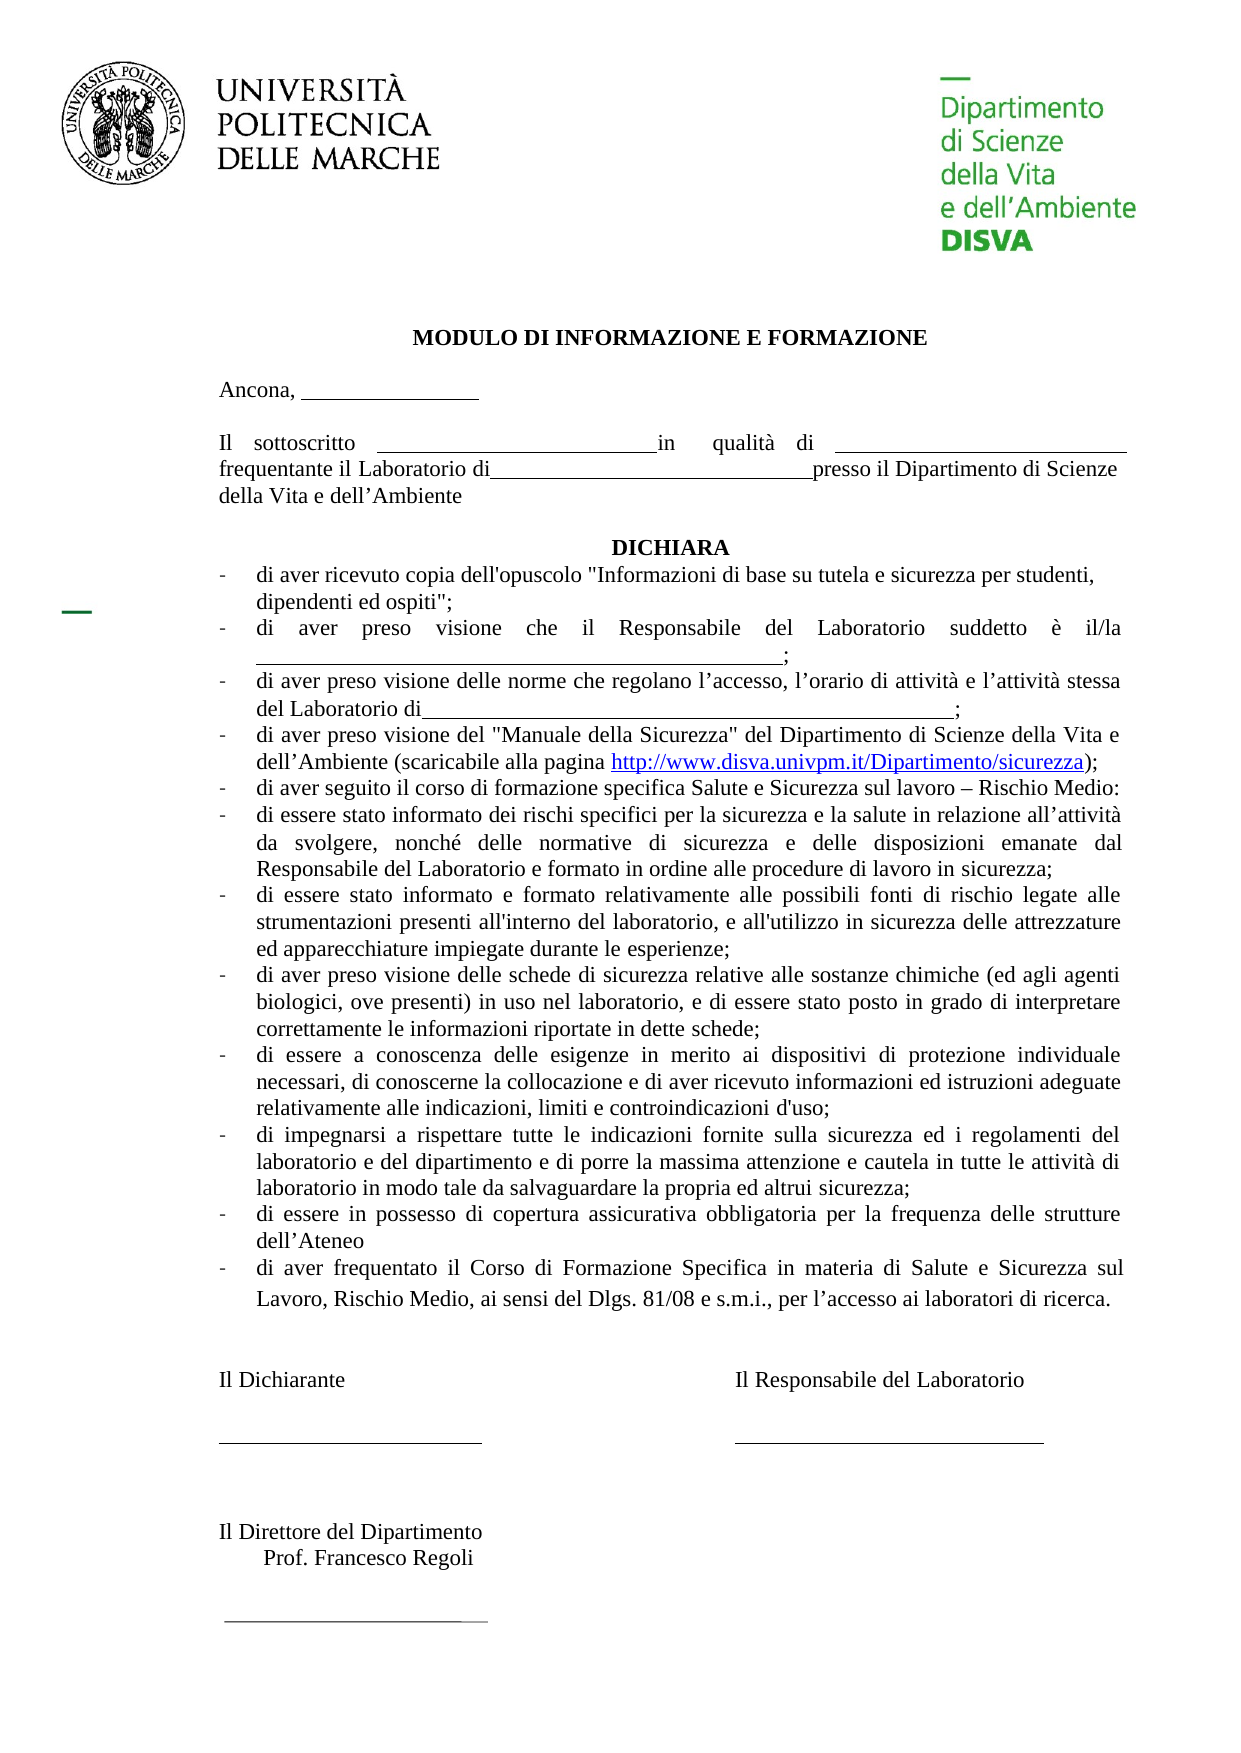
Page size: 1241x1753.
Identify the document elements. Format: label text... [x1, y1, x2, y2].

text Il sottoscritto in qualità di [218, 429, 1138, 455]
list di impegnarsi a rispettare tutte le indicazioni fornite sulla sicurezza ed i regolamenti del laboratorio e del dipartimento e di porre la massima attenzione e cautela in tutte le attività di laboratorio in modo tale da salvaguardare la propria ed altrui sicurezza; [218, 1121, 1122, 1201]
subtitle MODULO DI INFORMAZIONE E FORMAZIONE [410, 324, 931, 350]
text Il Direttore del Dipartimento Prof. Francesco Regoli [218, 1518, 485, 1571]
list di essere stato informato e formato relativamente alle possibili fonti di rischio legate alle strumentazioni presenti all'interno del laboratorio, e all'utilizzo in sicurezza delle attrezzature ed apparecchiature impiegate durante le esperienze; [218, 881, 1122, 961]
subtitle DICHIARA [410, 535, 931, 561]
text frequentante il Laboratorio di presso il Dipartimento di Scienze della Vita e dell’Ambiente [218, 455, 1122, 508]
list di aver seguito il corso di formazione specifica Salute e Sicurezza sul lavoro – Rischio Medio: [218, 774, 1122, 802]
list di aver frequentato il Corso di Formazione Specifica in materia di Salute e Sicurezza sul Lavoro, Rischio Medio, ai sensi del Dlgs. 81/08 e s.m.i., per l’accesso ai laboratori di ricerca. [218, 1254, 1126, 1311]
list di aver preso visione delle schede di sicurezza relative alle sostanze chimiche (ed agli agenti biologici, ove presenti) in uso nel laboratorio, e di essere stato posto in grado di interpretare correttamente le informazioni riportate in dette schede; [218, 961, 1123, 1041]
list di aver preso visione del "Manuale della Sicurezza" del Dipartimento di Scienze della Vita e dell’Ambiente (scaricabile alla pagina http://www.disva.univpm.it/Dipartimento/sicurezza); [218, 721, 1122, 774]
list di essere in possesso di copertura assicurativa obbligatoria per la frequenza delle strutture dell’Ateneo [218, 1201, 1122, 1254]
text ; [256, 641, 1138, 668]
list di essere stato informato dei rischi specifici per la sicurezza e la salute in relazione all’attività da svolgere, nonché delle normative di sicurezza e delle disposizioni emanate dal Responsabile del Laboratorio e formato in ordine alle procedure di lavoro in sicurezza; [218, 802, 1123, 881]
text Il Dichiarante Il Responsabile del Laboratorio [218, 1366, 1138, 1393]
list di aver preso visione delle norme che regolano l’accesso, l’orario di attività e l’attività stessa del Laboratorio di ; [218, 668, 1123, 721]
text Ancona, [218, 376, 1138, 402]
list di aver ricevuto copia dell'opuscolo "Informazioni di base su tutela e sicurezza per studenti, dipendenti ed ospiti"; [218, 561, 1123, 614]
picture [61, 61, 1136, 614]
list di essere a conoscenza delle esigenze in merito ai dispositivi di protezione individuale necessari, di conoscerne la collocazione e di aver ricevuto informazioni ed istruzioni adeguate relativamente alle indicazioni, limiti e controindicazioni d'uso; [218, 1041, 1122, 1121]
list di aver preso visione che il Responsabile del Laboratorio suddetto è il/la [218, 614, 1138, 641]
